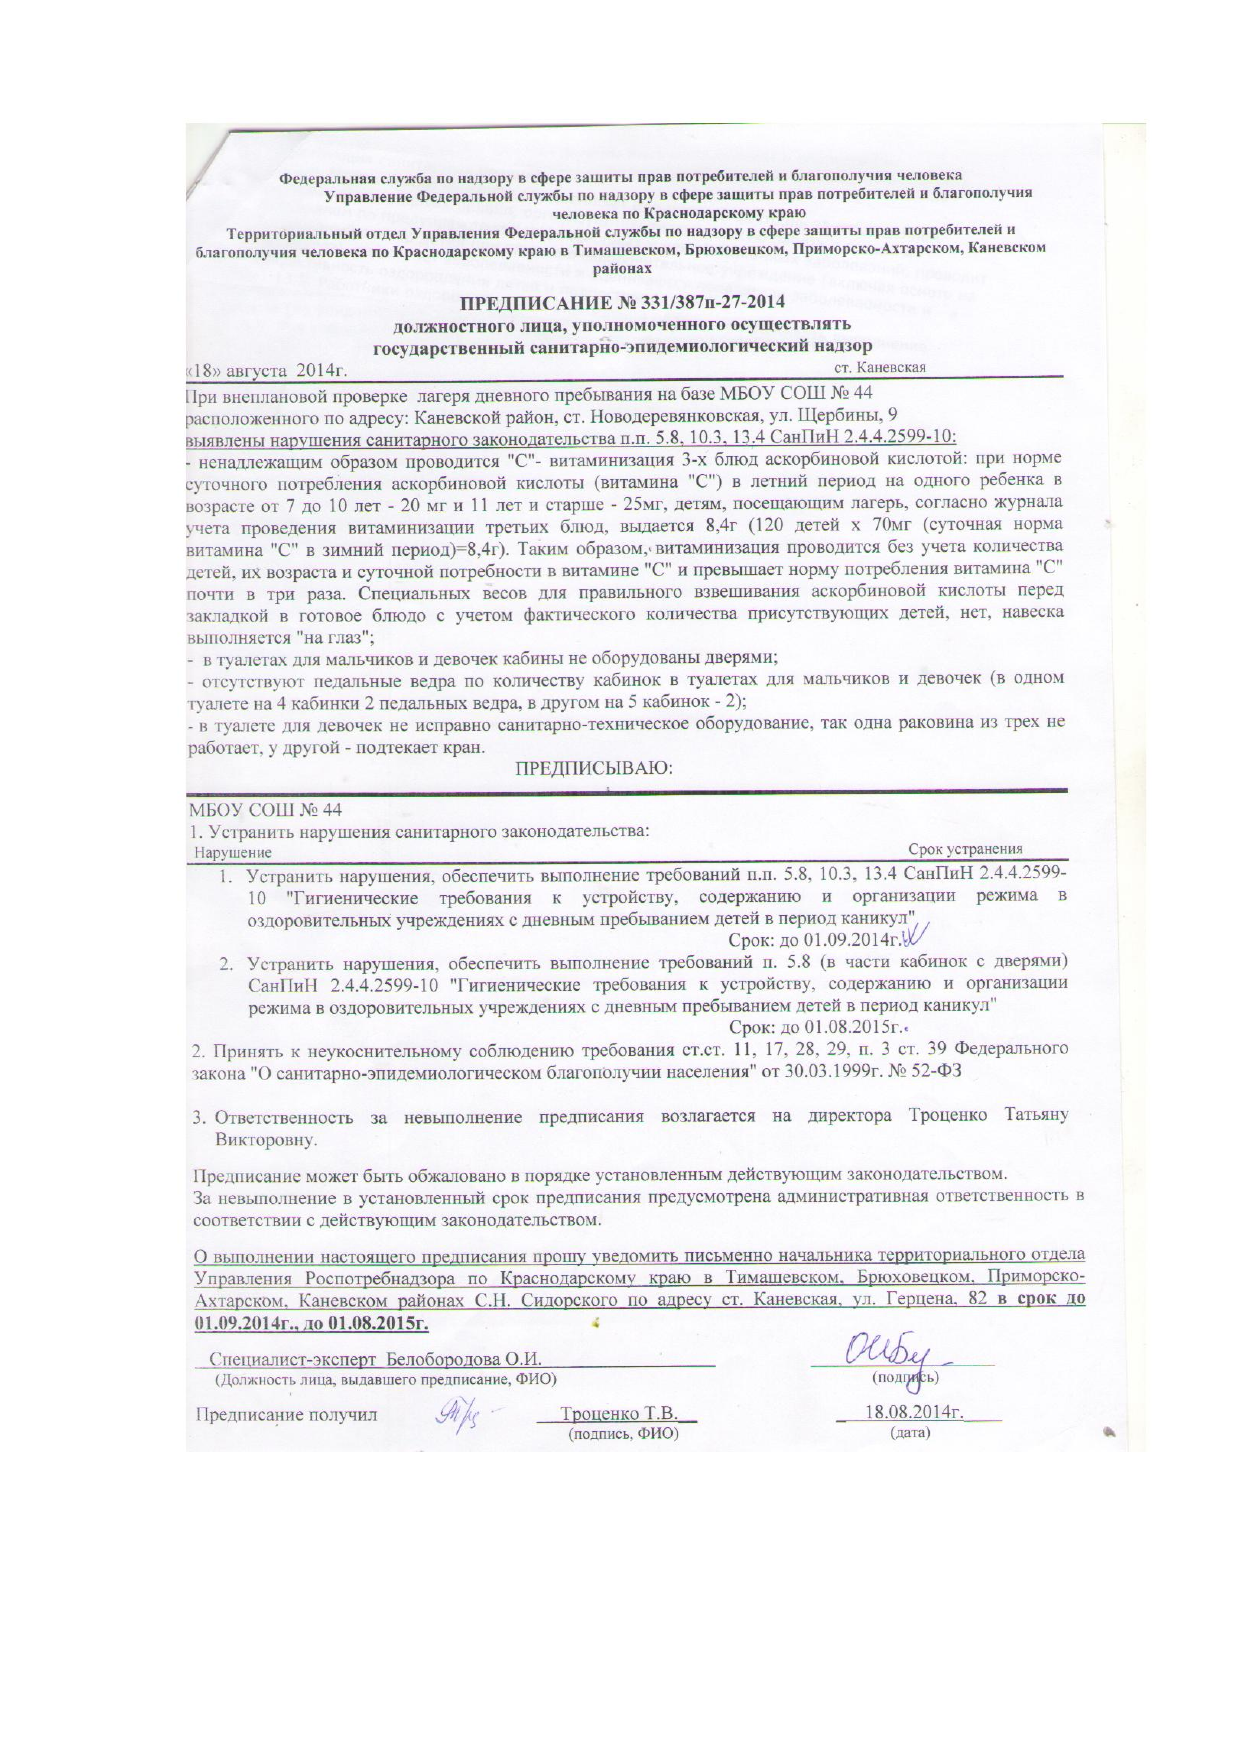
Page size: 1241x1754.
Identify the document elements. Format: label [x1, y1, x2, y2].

picture [177, 118, 1152, 1456]
